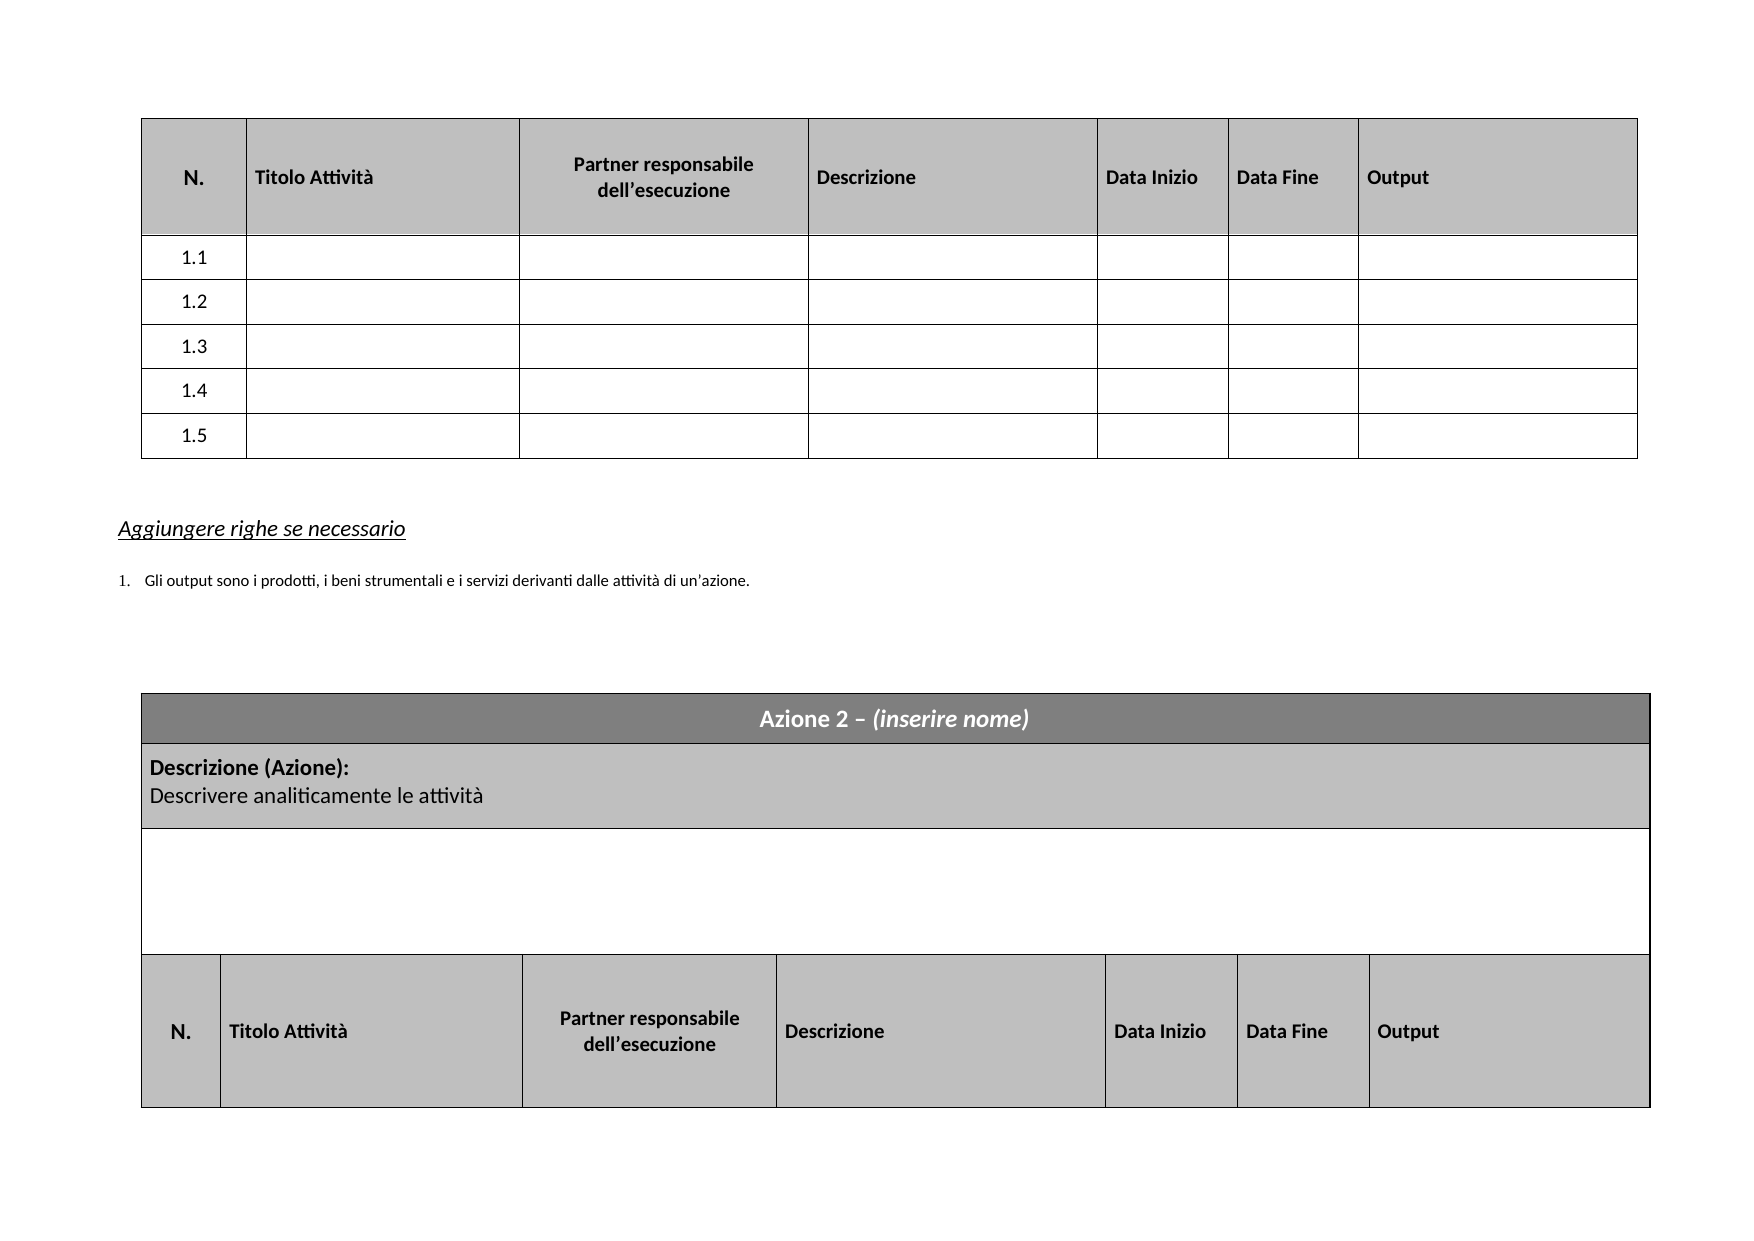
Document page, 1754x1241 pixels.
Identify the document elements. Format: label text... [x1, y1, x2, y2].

table_cell Output [1359, 119, 1637, 234]
table_cell Data Fine [1229, 119, 1358, 234]
table_cell [1359, 414, 1637, 457]
table_cell [520, 236, 808, 279]
table_cell [1229, 369, 1358, 413]
table_cell [1229, 280, 1358, 324]
table_cell Partner responsabile dell’esecuzione [523, 955, 776, 1107]
table_cell [1098, 236, 1228, 279]
table_cell [1359, 325, 1637, 368]
table_cell Data Inizio [1098, 119, 1228, 234]
table_cell [1359, 369, 1637, 413]
table_cell [247, 236, 519, 279]
table_cell [809, 414, 1097, 457]
table_cell [1359, 236, 1637, 279]
table_cell 1.3 [142, 325, 246, 368]
table_cell [1098, 414, 1228, 457]
table_cell 1.4 [142, 369, 246, 413]
table_cell [1229, 325, 1358, 368]
table_cell Partner responsabile dell’esecuzione [520, 119, 808, 234]
table_cell [247, 414, 519, 457]
table_cell [809, 280, 1097, 324]
table_cell [1098, 369, 1228, 413]
table_cell Data Fine [1238, 955, 1369, 1107]
table_cell N. [142, 955, 220, 1107]
table_cell [247, 280, 519, 324]
table_cell Titolo Attività [221, 955, 522, 1107]
table_cell [520, 280, 808, 324]
table_cell [809, 369, 1097, 413]
table_cell [1098, 280, 1228, 324]
list Gli output sono i prodotti, i beni strumentali e i servizi derivanti dalle attività di un’azione. [118, 571, 1660, 591]
table_cell Output [1370, 955, 1649, 1107]
table_cell [1229, 236, 1358, 279]
table_cell [247, 369, 519, 413]
text Aggiungere righe se necessario [118, 514, 1660, 542]
table_cell 1.1 [142, 236, 246, 279]
table_cell 1.5 [142, 414, 246, 457]
table_cell [520, 369, 808, 413]
table_cell [142, 829, 1649, 954]
table_cell [809, 236, 1097, 279]
table_cell [247, 325, 519, 368]
table_cell Descrizione [777, 955, 1105, 1107]
table_cell [1098, 325, 1228, 368]
table_cell [1359, 280, 1637, 324]
table_cell 1.2 [142, 280, 246, 324]
table_cell Titolo Attività [247, 119, 519, 234]
table_cell Descrizione [809, 119, 1097, 234]
table_cell [520, 325, 808, 368]
table_cell Data Inizio [1106, 955, 1237, 1107]
table_header Azione 2 – (inserire nome) [142, 694, 1649, 743]
table_cell N. [142, 119, 246, 234]
table_cell [1229, 414, 1358, 457]
table_cell Descrizione (Azione): Descrivere analiticamente le attività [142, 744, 1649, 828]
table_cell [520, 414, 808, 457]
table_cell [809, 325, 1097, 368]
